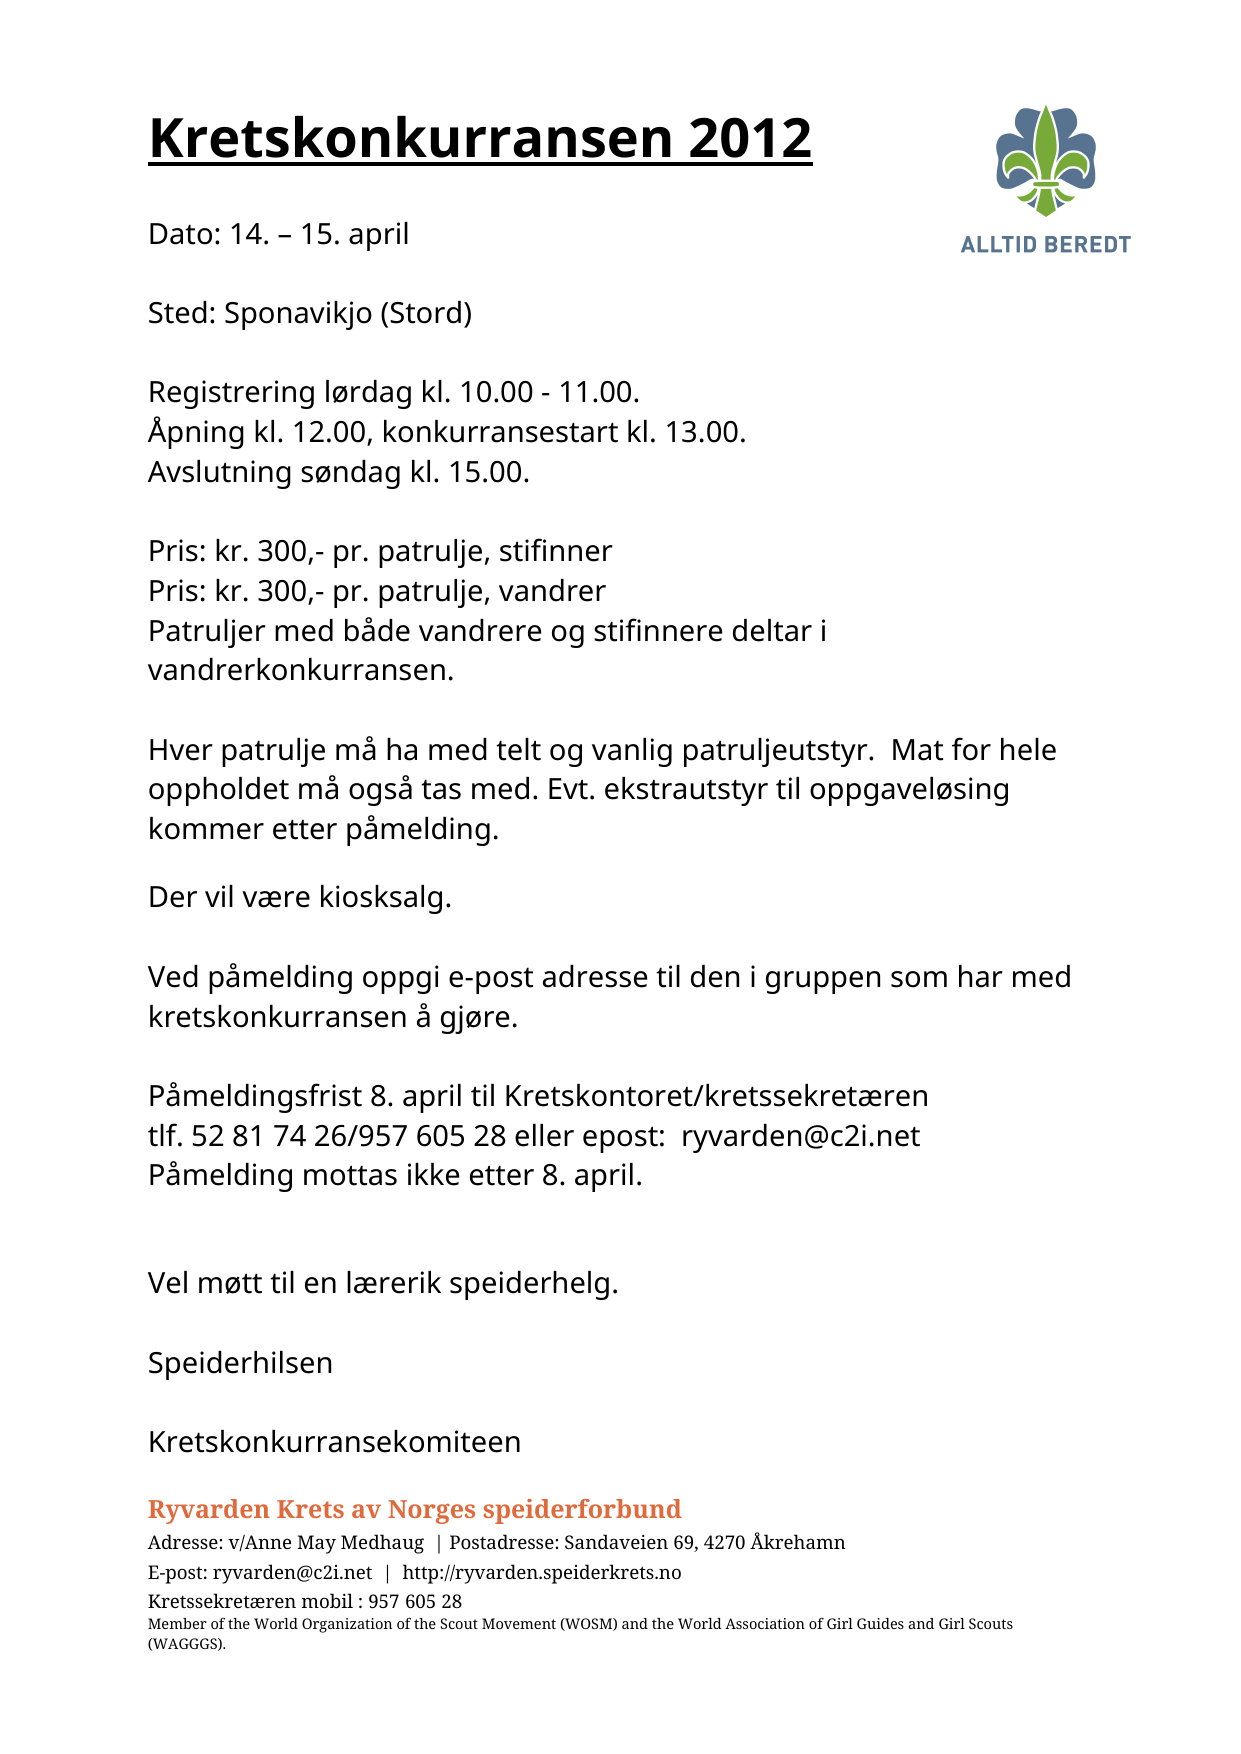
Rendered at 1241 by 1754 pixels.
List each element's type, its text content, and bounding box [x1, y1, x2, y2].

picture [908, 37, 1187, 317]
text Sted: Sponavikjo (Stord) [148, 292, 1092, 332]
text Avslutning søndag kl. 15.00. [148, 451, 1092, 491]
text Registrering lørdag kl. 10.00 - 11.00. [148, 372, 1092, 411]
text Hver patrulje må ha med telt og vanlig patruljeutstyr. Mat for hele oppholdet må også tas med. Evt. ekstrautstyr til oppgaveløsing kommer etter påmelding. [148, 729, 1092, 848]
subtitle Kretskonkurransen 2012 [148, 99, 1092, 173]
text Patruljer med både vandrere og stifinnere deltar i vandrerkonkurransen. [148, 610, 1092, 689]
text Åpning kl. 12.00, konkurransestart kl. 13.00. [148, 411, 1092, 451]
text Speiderhilsen [148, 1342, 1092, 1382]
text Påmelding mottas ikke etter 8. april. [148, 1154, 1092, 1194]
text Påmeldingsfrist 8. april til Kretskontoret/kretssekretæren [148, 1075, 1092, 1115]
text Der vil være kiosksalg. [148, 877, 1092, 916]
text Pris: kr. 300,- pr. patrulje, vandrer [148, 570, 1092, 610]
text Dato: 14. – 15. april [148, 213, 1092, 253]
text Vel møtt til en lærerik speiderhelg. [148, 1263, 1092, 1302]
subtitle Pris: kr. 300,- pr. patrulje, stifinner [148, 531, 1092, 570]
text tlf. 52 81 74 26/957 605 28 eller epost: ryvarden@c2i.net [148, 1115, 1092, 1154]
text Kretskonkurransekomiteen [148, 1421, 1092, 1461]
text Ved påmelding oppgi e-post adresse til den i gruppen som har med kretskonkurransen å gjøre. [148, 956, 1092, 1036]
